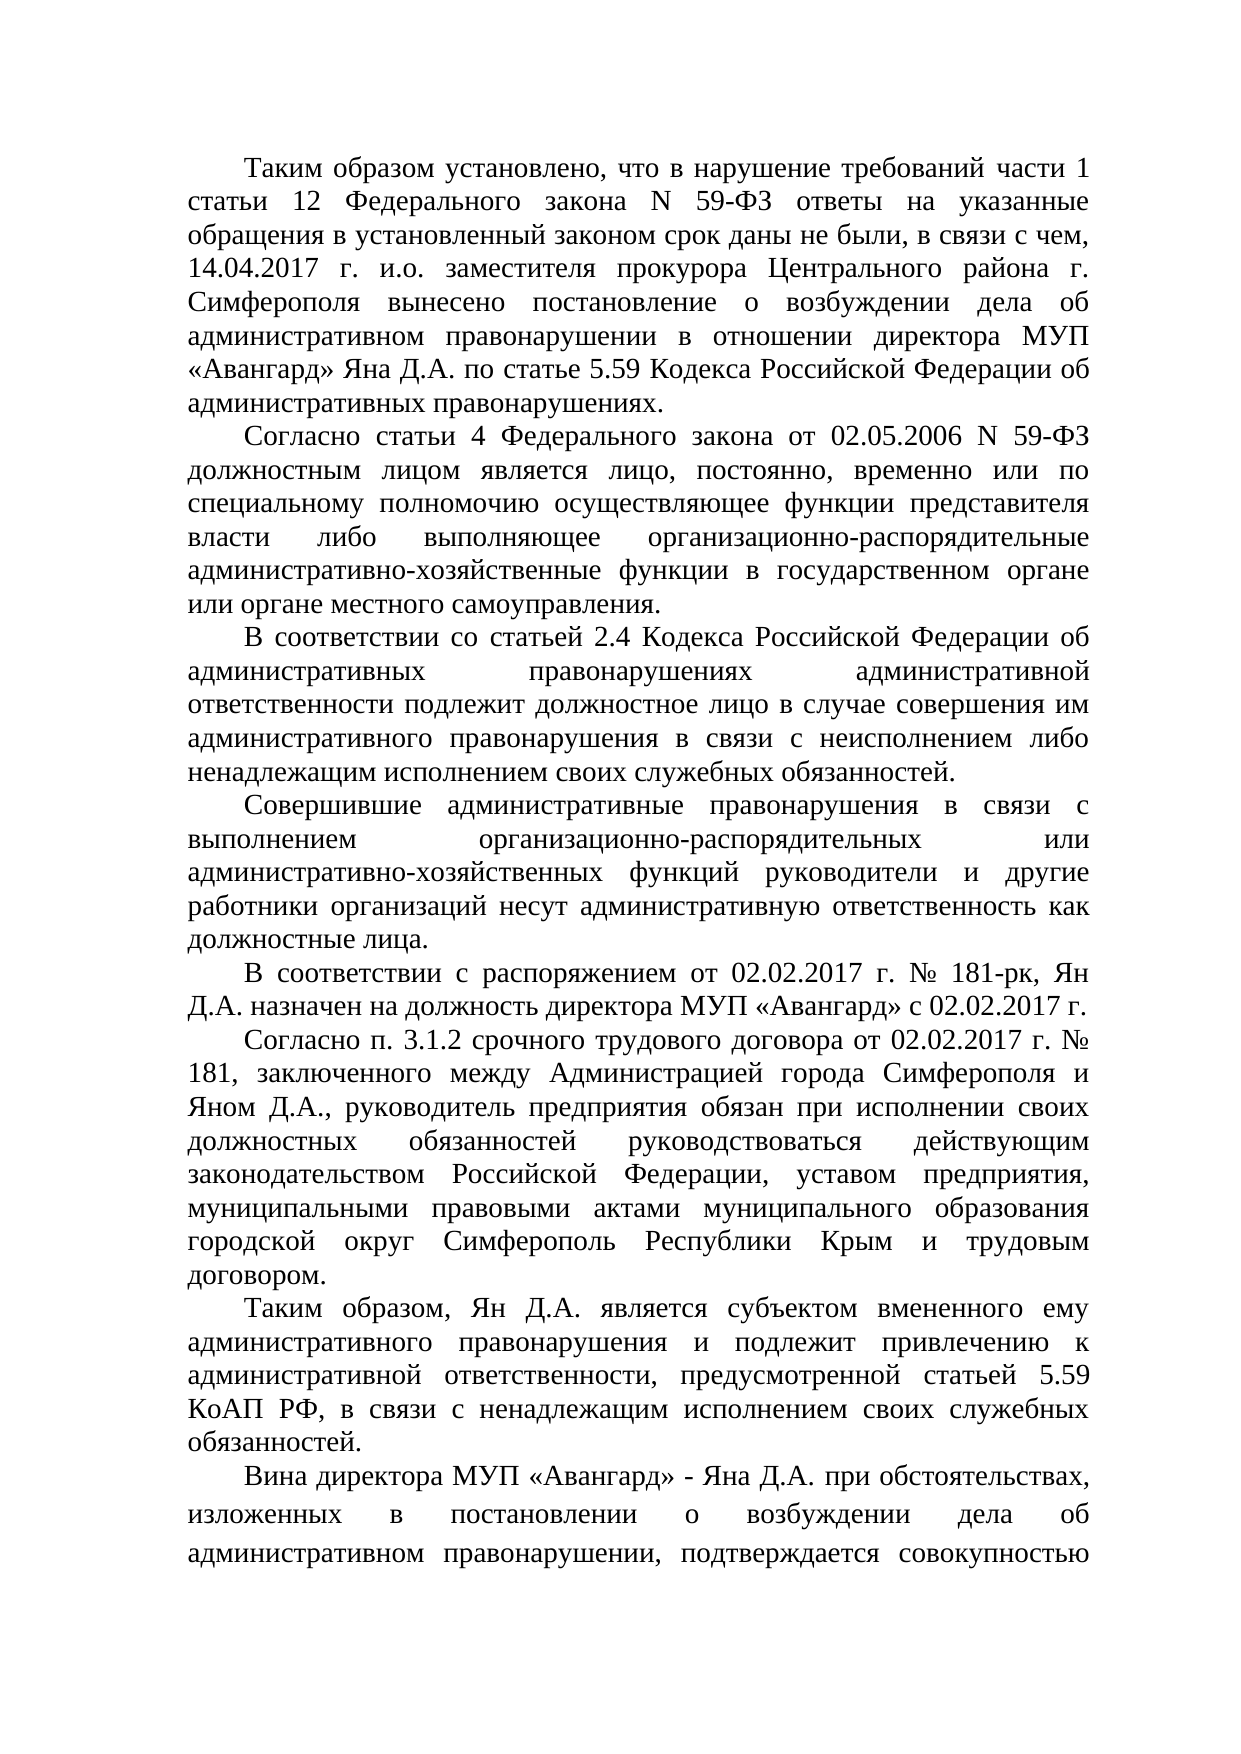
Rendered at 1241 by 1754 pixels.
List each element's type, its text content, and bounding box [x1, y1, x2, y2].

text Совершившие административные правонарушения в связи с выполнением организационно-распорядительных или административно-хозяйственных функций руководители и другие работники организаций несут административную ответственность как должностные лица. [187, 787, 1090, 955]
text В соответствии с распоряжением от 02.02.2017 г. № 181-рк, Ян Д.А. назначен на должность директора МУП «Авангард» с 02.02.2017 г. [187, 955, 1090, 1022]
text Согласно п. 3.1.2 срочного трудового договора от 02.02.2017 г. № 181, заключенного между Администрацией города Симферополя и Яном Д.А., руководитель предприятия обязан при исполнении своих должностных обязанностей руководствоваться действующим законодательством Российской Федерации, уставом предприятия, муниципальными правовыми актами муниципального образования городской округ Симферополь Республики Крым и трудовым договором. [187, 1022, 1090, 1290]
text Таким образом установлено, что в нарушение требований части 1 статьи 12 Федерального закона N 59-ФЗ ответы на указанные обращения в установленный законом срок даны не были, в связи с чем, 14.04.2017 г. и.о. заместителя прокурора Центрального района г. Симферополя вынесено постановление о возбуждении дела об административном правонарушении в отношении директора МУП «Авангард» Яна Д.А. по статье 5.59 Кодекса Российской Федерации об административных правонарушениях. [187, 150, 1090, 418]
text Согласно статьи 4 Федерального закона от 02.05.2006 N 59-ФЗ должностным лицом является лицо, постоянно, временно или по специальному полномочию осуществляющее функции представителя власти либо выполняющее организационно-распорядительные административно-хозяйственные функции в государственном органе или органе местного самоуправления. [187, 418, 1090, 619]
text Таким образом, Ян Д.А. является субъектом вмененного ему административного правонарушения и подлежит привлечению к административной ответственности, предусмотренной статьей 5.59 КоАП РФ, в связи с ненадлежащим исполнением своих служебных обязанностей. [187, 1290, 1090, 1458]
text В соответствии со статьей 2.4 Кодекса Российской Федерации об административных правонарушениях административной ответственности подлежит должностное лицо в случае совершения им административного правонарушения в связи с неисполнением либо ненадлежащим исполнением своих служебных обязанностей. [187, 619, 1090, 787]
